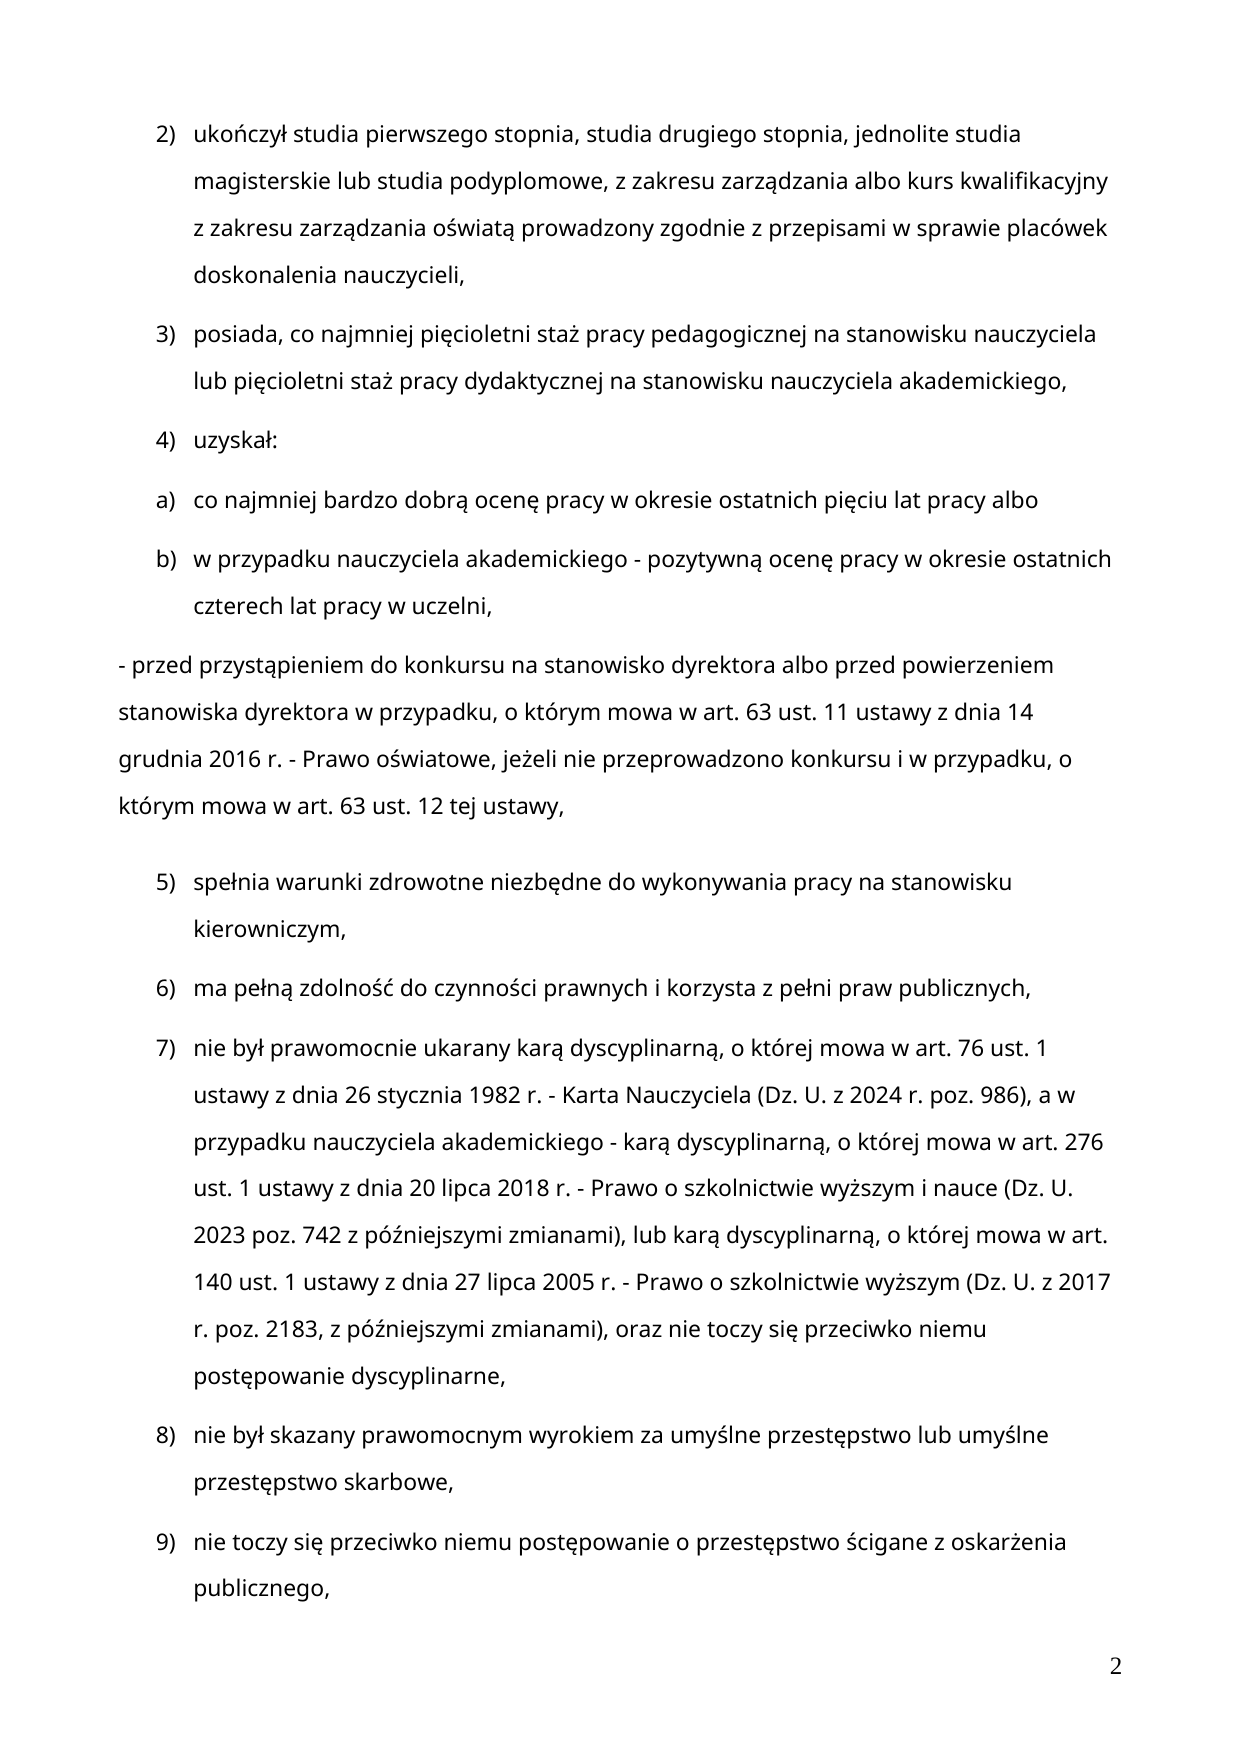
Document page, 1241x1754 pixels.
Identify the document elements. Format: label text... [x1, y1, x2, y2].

list ma pełną zdolność do czynności prawnych i korzysta z pełni praw publicznych, [156, 972, 1122, 1003]
list co najmniej bardzo dobrą ocenę pracy w okresie ostatnich pięciu lat pracy albo [156, 484, 1122, 515]
list nie był skazany prawomocnym wyrokiem za umyślne przestępstwo lub umyślne przestępstwo skarbowe, [156, 1419, 1122, 1497]
list nie toczy się przeciwko niemu postępowanie o przestępstwo ścigane z oskarżenia publicznego, [156, 1525, 1122, 1603]
list spełnia warunki zdrowotne niezbędne do wykonywania pracy na stanowisku kierowniczym, [156, 866, 1122, 944]
list w przypadku nauczyciela akademickiego - pozytywną ocenę pracy w okresie ostatnich czterech lat pracy w uczelni, [156, 543, 1122, 621]
list uzyskał: [156, 424, 1122, 456]
list ukończył studia pierwszego stopnia, studia drugiego stopnia, jednolite studia magisterskie lub studia podyplomowe, z zakresu zarządzania albo kurs kwalifikacyjny z zakresu zarządzania oświatą prowadzony zgodnie z przepisami w sprawie placówek doskonalenia nauczycieli, [156, 118, 1122, 290]
list posiada, co najmniej pięcioletni staż pracy pedagogicznej na stanowisku nauczyciela lub pięcioletni staż pracy dydaktycznej na stanowisku nauczyciela akademickiego, [156, 318, 1122, 396]
list nie był prawomocnie ukarany karą dyscyplinarną, o której mowa w art. 76 ust. 1 ustawy z dnia 26 stycznia 1982 r. - Karta Nauczyciela (Dz. U. z 2024 r. poz. 986), a w przypadku nauczyciela akademickiego - karą dyscyplinarną, o której mowa w art. 276 ust. 1 ustawy z dnia 20 lipca 2018 r. - Prawo o szkolnictwie wyższym i nauce (Dz. U. 2023 poz. 742 z późniejszymi zmianami), lub karą dyscyplinarną, o której mowa w art. 140 ust. 1 ustawy z dnia 27 lipca 2005 r. - Prawo o szkolnictwie wyższym (Dz. U. z 2017 r. poz. 2183, z późniejszymi zmianami), oraz nie toczy się przeciwko niemu postępowanie dyscyplinarne, [156, 1032, 1122, 1391]
list - przed przystąpieniem do konkursu na stanowisko dyrektora albo przed powierzeniem stanowiska dyrektora w przypadku, o którym mowa w art. 63 ust. 11 ustawy z dnia 14 grudnia 2016 r. - Prawo oświatowe, jeżeli nie przeprowadzono konkursu i w przypadku, o którym mowa w art. 63 ust. 12 tej ustawy, [118, 649, 1122, 821]
